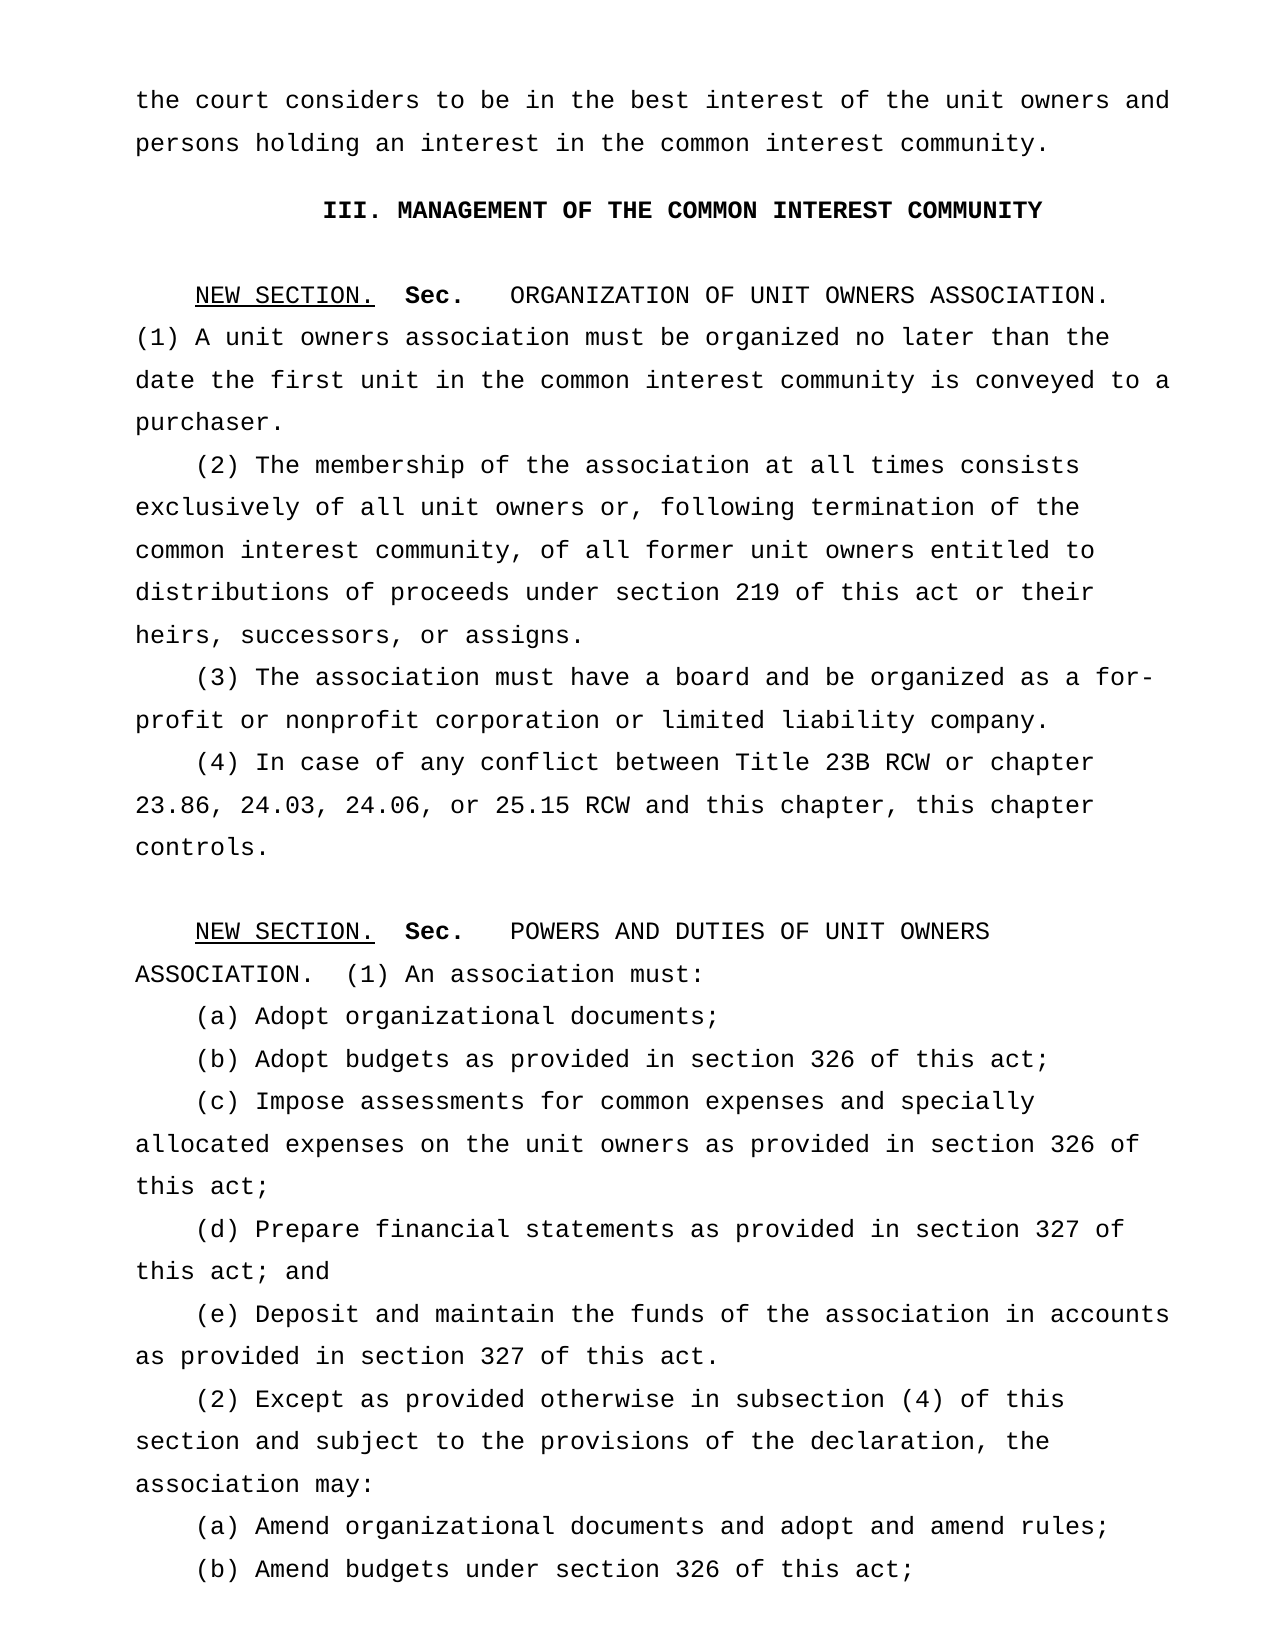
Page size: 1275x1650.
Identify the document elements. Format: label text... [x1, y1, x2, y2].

text (a) Adopt organizational documents; [135, 991, 1170, 1033]
text (2) Except as provided otherwise in subsection (4) of this section and subject to the provisions of the declaration, the association may: [135, 1373, 1170, 1501]
text III. MANAGEMENT OF THE COMMON INTEREST COMMUNITY [135, 185, 1170, 227]
text (d) Prepare financial statements as provided in section 327 of this act; and [135, 1203, 1170, 1288]
text NEW SECTION. Sec. POWERS AND DUTIES OF UNIT OWNERS ASSOCIATION. (1) An association must: [135, 906, 1170, 991]
text (b) Amend budgets under section 326 of this act; [135, 1543, 1170, 1586]
text (4) In case of any conflict between Title 23B RCW or chapter 23.86, 24.03, 24.06, or 25.15 RCW and this chapter, this chapter controls. [135, 737, 1170, 864]
text (2) The membership of the association at all times consists exclusively of all unit owners or, following termination of the common interest community, of all former unit owners entitled to distributions of proceeds under section 219 of this act or their heirs, successors, or assigns. [135, 439, 1170, 652]
text (b) Adopt budgets as provided in section 326 of this act; [135, 1033, 1170, 1076]
text (a) Amend organizational documents and adopt and amend rules; [135, 1501, 1170, 1543]
text (3) The association must have a board and be organized as a for-profit or nonprofit corporation or limited liability company. [135, 652, 1170, 737]
text NEW SECTION. Sec. ORGANIZATION OF UNIT OWNERS ASSOCIATION. (1) A unit owners association must be organized no later than the date the first unit in the common interest community is conveyed to a purchaser. [135, 269, 1170, 439]
text (c) Impose assessments for common expenses and specially allocated expenses on the unit owners as provided in section 326 of this act; [135, 1076, 1170, 1203]
text (e) Deposit and maintain the funds of the association in accounts as provided in section 327 of this act. [135, 1288, 1170, 1373]
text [135, 75, 1170, 160]
